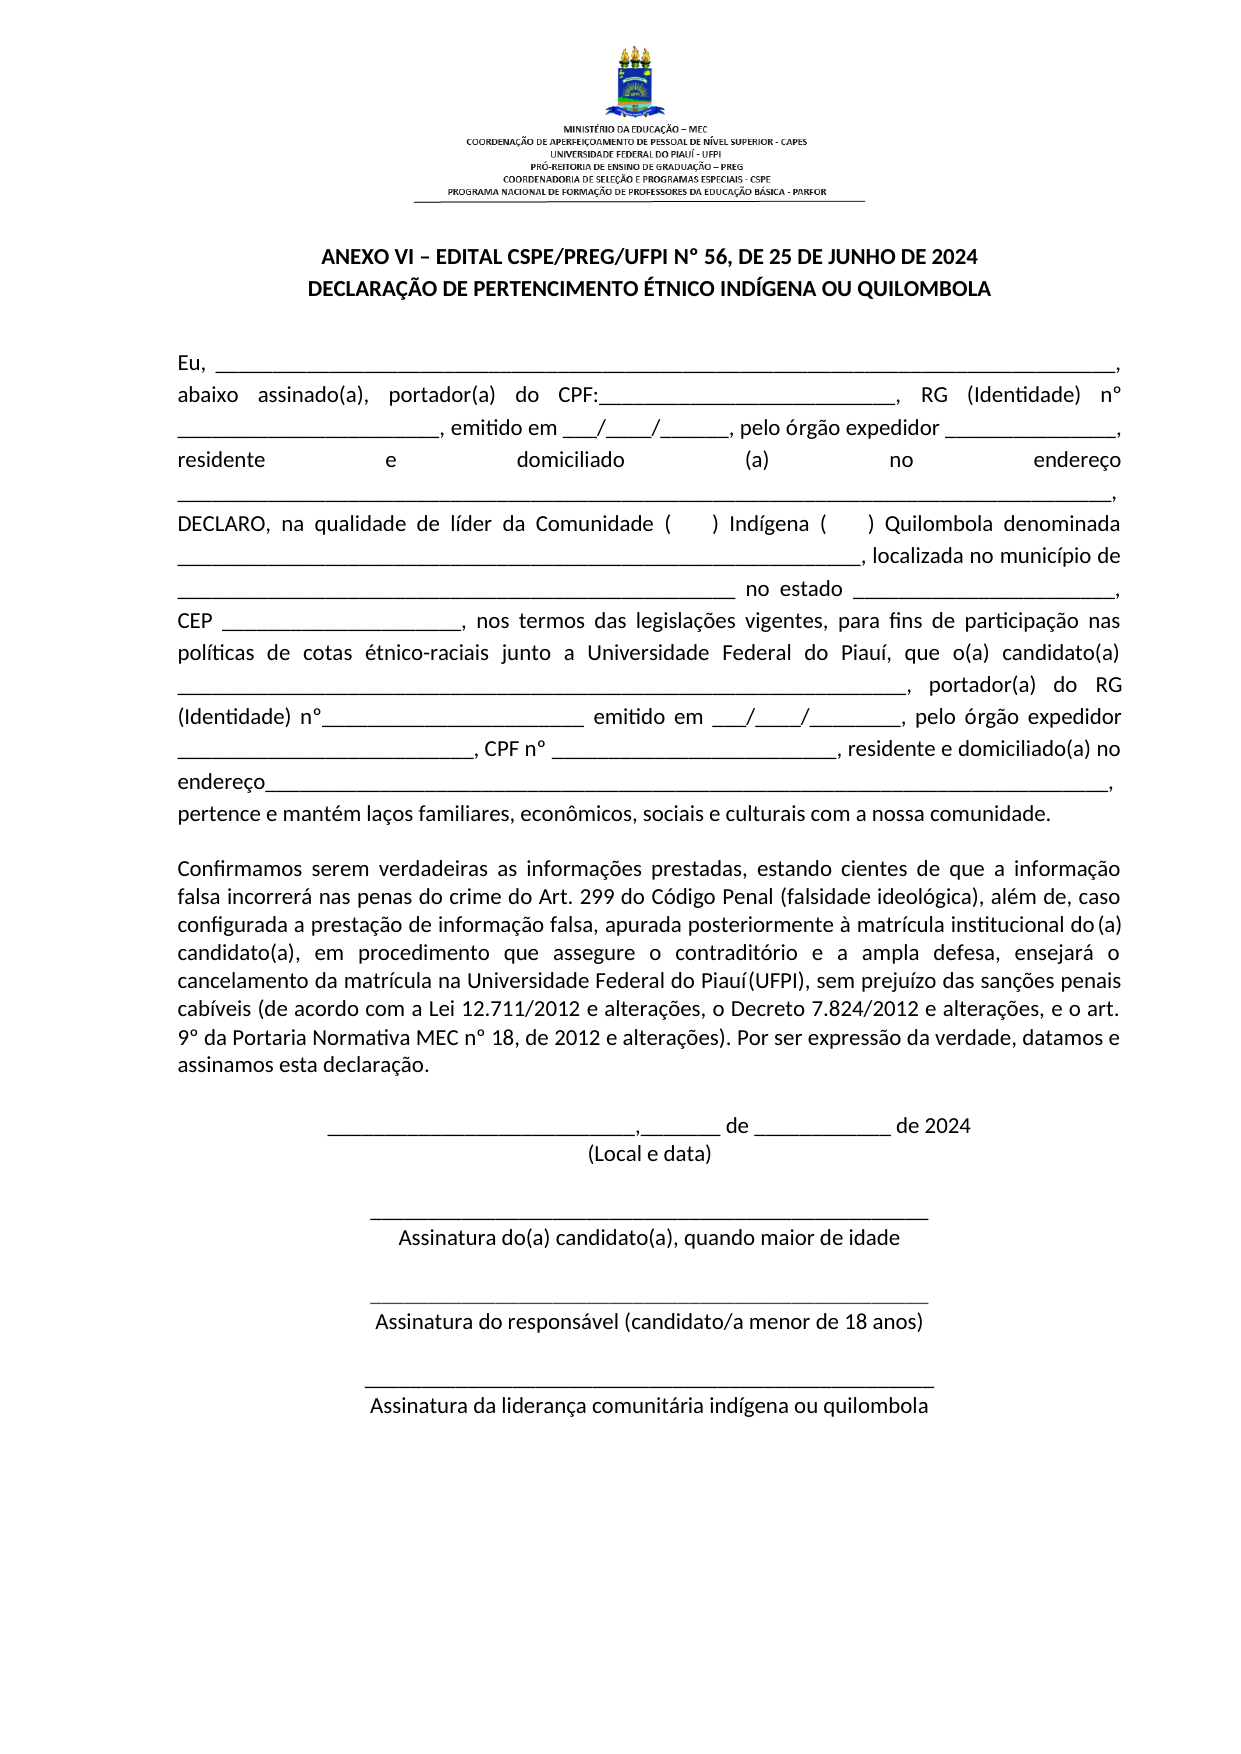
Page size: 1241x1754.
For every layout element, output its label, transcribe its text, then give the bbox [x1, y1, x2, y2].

text Eu, _______________________________________________________________________________, abaixo assinado(a), portador(a) do CPF:__________________________, RG (Identidade) nº _______________________, emitido em ___/____/______, pelo órgão expedidor _______________, residente e domiciliado (a) no endereço __________________________________________________________________________________, DECLARO, na qualidade de líder da Comunidade ( ) Indígena ( ) Quilombola denominada ____________________________________________________________, localizada no município de _________________________________________________ no estado _______________________, CEP _____________________, nos termos das legislações vigentes, para fins de participação nas políticas de cotas étnico-raciais junto a Universidade Federal do Piauí, que o(a) candidato(a) ________________________________________________________________, portador(a) do RG (Identidade) nº_______________________ emitido em ___/____/________, pelo órgão expedidor __________________________, CPF nº _________________________, residente e domiciliado(a) no endereço__________________________________________________________________________, pertence e mantém laços familiares, econômicos, sociais e culturais com a nossa comunidade. [177, 348, 1122, 827]
text _________________________________________________ [177, 1279, 1122, 1307]
picture [375, 46, 894, 208]
text DECLARAÇÃO DE PERTENCIMENTO ÉTNICO INDÍGENA OU QUILOMBOLA [177, 274, 1122, 302]
text _________________________________________________ [177, 1195, 1122, 1223]
text ___________________________,_______ de ____________ de 2024 [177, 1111, 1122, 1139]
text (Local e data) [177, 1139, 1122, 1167]
text Assinatura do(a) candidato(a), quando maior de idade [177, 1223, 1122, 1251]
text Assinatura do responsável (candidato/a menor de 18 anos) [177, 1307, 1122, 1335]
text ANEXO VI – EDITAL CSPE/PREG/UFPI Nº 56, DE 25 DE JUNHO DE 2024 [177, 242, 1122, 270]
text Confirmamos serem verdadeiras as informações prestadas, estando cientes de que a informação falsa incorrerá nas penas do crime do Art. 299 do Código Penal (falsidade ideológica), além de, caso configurada a prestação de informação falsa, apurada posteriormente à matrícula institucional do(a) candidato(a), em procedimento que assegure o contraditório e a ampla defesa, ensejará o cancelamento da matrícula na Universidade Federal do Piauí(UFPI), sem prejuízo das sanções penais cabíveis (de acordo com a Lei 12.711/2012 e alterações, o Decreto 7.824/2012 e alterações, e o art. 9º da Portaria Normativa MEC nº 18, de 2012 e alterações). Por ser expressão da verdade, datamos e assinamos esta declaração. [177, 854, 1122, 1079]
text __________________________________________________ [177, 1363, 1122, 1391]
text Assinatura da liderança comunitária indígena ou quilombola [177, 1391, 1122, 1419]
